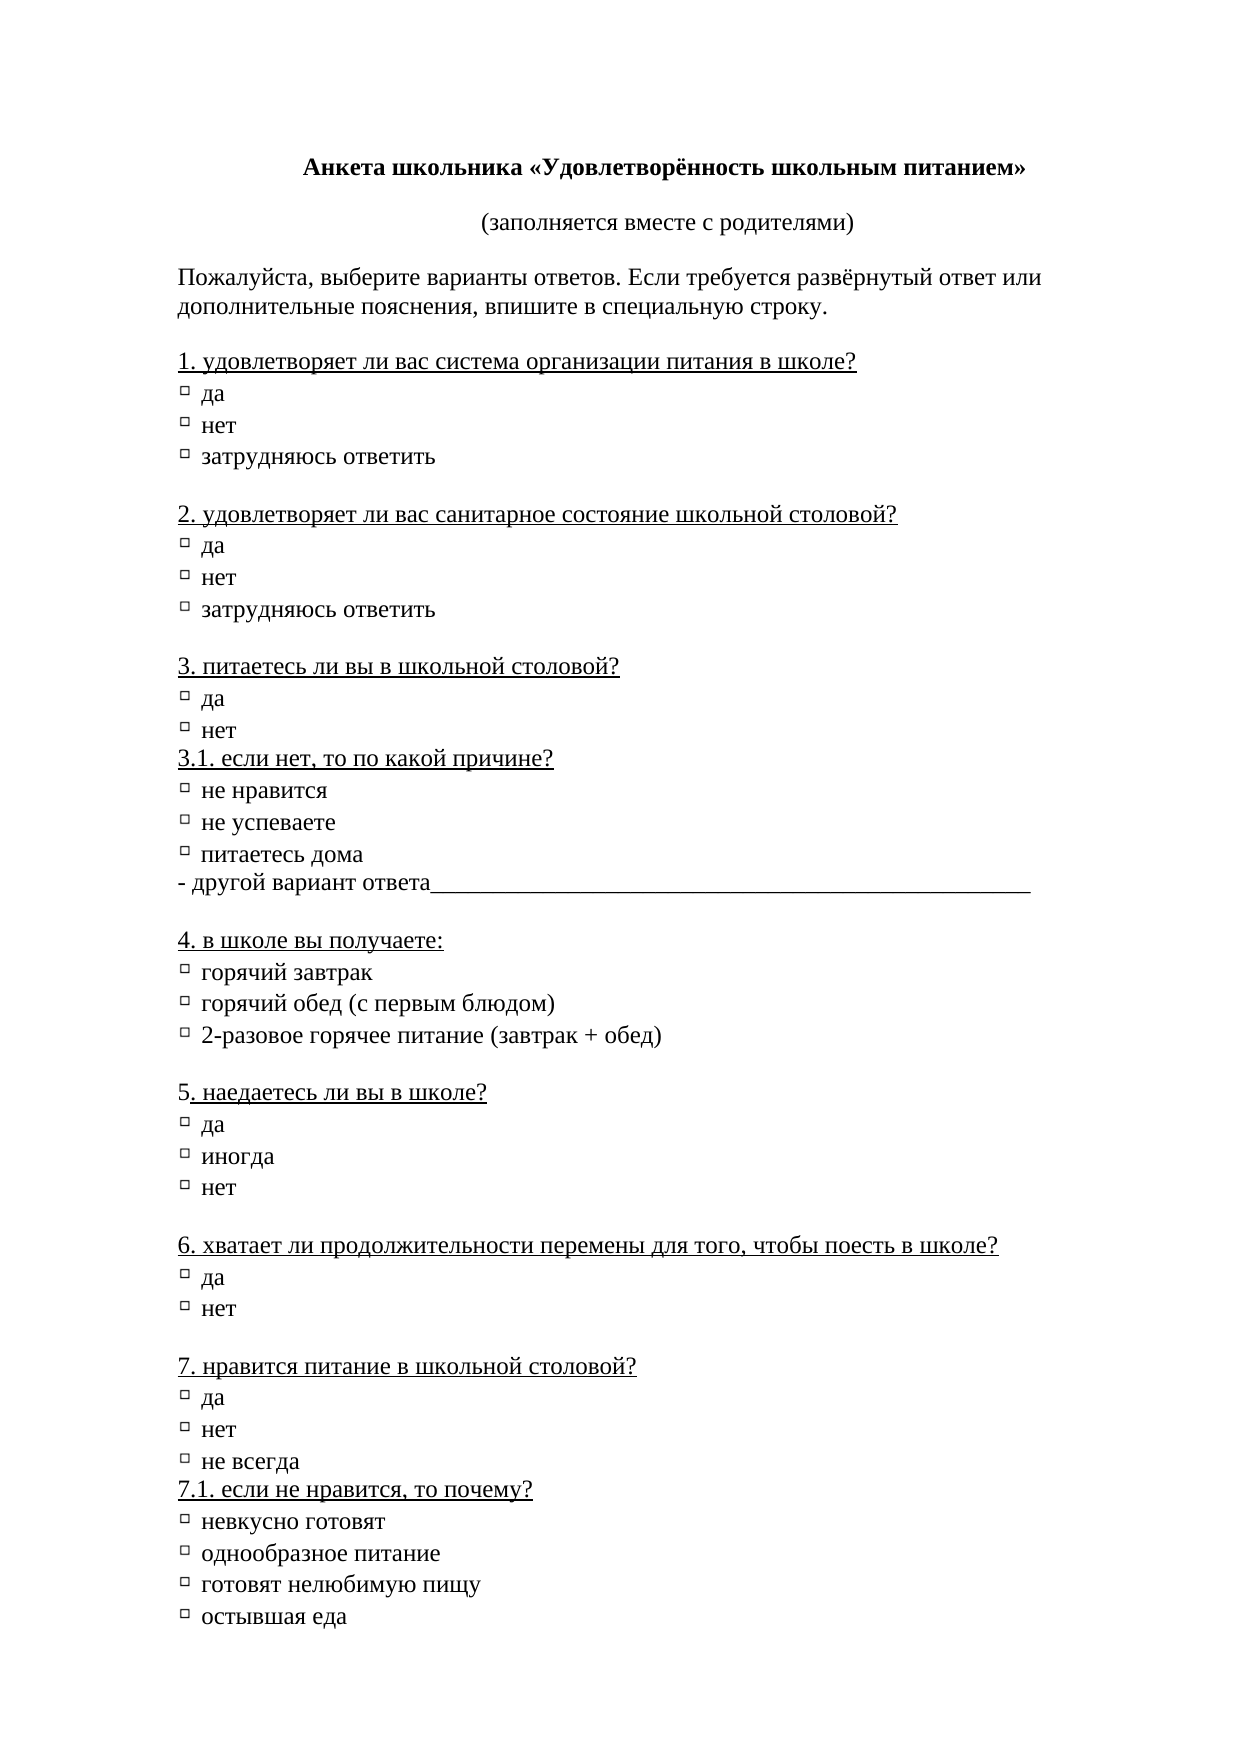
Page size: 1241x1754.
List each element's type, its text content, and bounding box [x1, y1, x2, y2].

text нет [177, 1411, 1152, 1443]
text нет [177, 712, 1152, 743]
picture [177, 1379, 195, 1406]
text да [177, 680, 1152, 712]
picture [177, 559, 195, 586]
picture [177, 711, 195, 738]
text питаетесь дома [177, 836, 1152, 867]
text однообразное питание [177, 1535, 1152, 1567]
text нет [177, 1169, 1152, 1201]
text да [177, 375, 1152, 407]
picture [177, 1017, 195, 1044]
text (заполняется вместе с родителями) [177, 207, 1152, 236]
text да [177, 1259, 1152, 1290]
picture [177, 835, 195, 862]
text не всегда [177, 1443, 1152, 1474]
text остывшая еда [177, 1598, 1152, 1630]
picture [177, 591, 195, 618]
text горячий обед (с первым блюдом) [177, 985, 1152, 1017]
text да [177, 528, 1152, 559]
text готовят нелюбимую пищу [177, 1567, 1152, 1598]
text 5. наедаетесь ли вы в школе? [177, 1077, 1152, 1106]
text 6. хватает ли продолжительности перемены для того, чтобы поесть в школе? [177, 1230, 1152, 1259]
picture [177, 375, 195, 402]
picture [177, 1442, 195, 1470]
picture [177, 438, 195, 465]
text да [177, 1106, 1152, 1138]
picture [177, 1503, 195, 1530]
text Пожалуйста, выберите варианты ответов. Если требуется развёрнутый ответ или дополнительные пояснения, впишите в специальную строку. [177, 262, 1152, 320]
picture [177, 985, 195, 1012]
text не успеваете [177, 804, 1152, 836]
picture [177, 1566, 195, 1593]
picture [177, 953, 195, 980]
picture [177, 1598, 195, 1625]
picture [177, 1258, 195, 1285]
text - другой вариант ответа________________________________________________ [177, 867, 1152, 896]
picture [177, 680, 195, 707]
text иногда [177, 1138, 1152, 1169]
picture [177, 527, 195, 554]
picture [177, 406, 195, 433]
picture [177, 1411, 195, 1438]
text нет [177, 1290, 1152, 1322]
text 7.1. если не нравится, то почему? [177, 1474, 1152, 1503]
text 1. удовлетворяет ли вас система организации питания в школе? [177, 346, 1152, 375]
picture [177, 1535, 195, 1562]
text 7. нравится питание в школьной столовой? [177, 1351, 1152, 1379]
text 2-разовое горячее питание (завтрак + обед) [177, 1017, 1152, 1049]
text горячий завтрак [177, 954, 1152, 985]
picture [177, 1290, 195, 1317]
text 2. удовлетворяет ли вас санитарное состояние школьной столовой? [177, 499, 1152, 528]
text да [177, 1379, 1152, 1411]
text затрудняюсь ответить [177, 591, 1152, 623]
text 3. питаетесь ли вы в школьной столовой? [177, 651, 1152, 680]
picture [177, 1169, 195, 1196]
text нет [177, 407, 1152, 438]
picture [177, 1137, 195, 1165]
text невкусно готовят [177, 1503, 1152, 1535]
text затрудняюсь ответить [177, 438, 1152, 470]
text не нравится [177, 772, 1152, 804]
text 3.1. если нет, то по какой причине? [177, 743, 1152, 772]
picture [177, 803, 195, 831]
text нет [177, 559, 1152, 591]
text 4. в школе вы получаете: [177, 925, 1152, 954]
picture [177, 772, 195, 799]
text Анкета школьника «Удовлетворённость школьным питанием» [177, 152, 1152, 180]
picture [177, 1106, 195, 1133]
